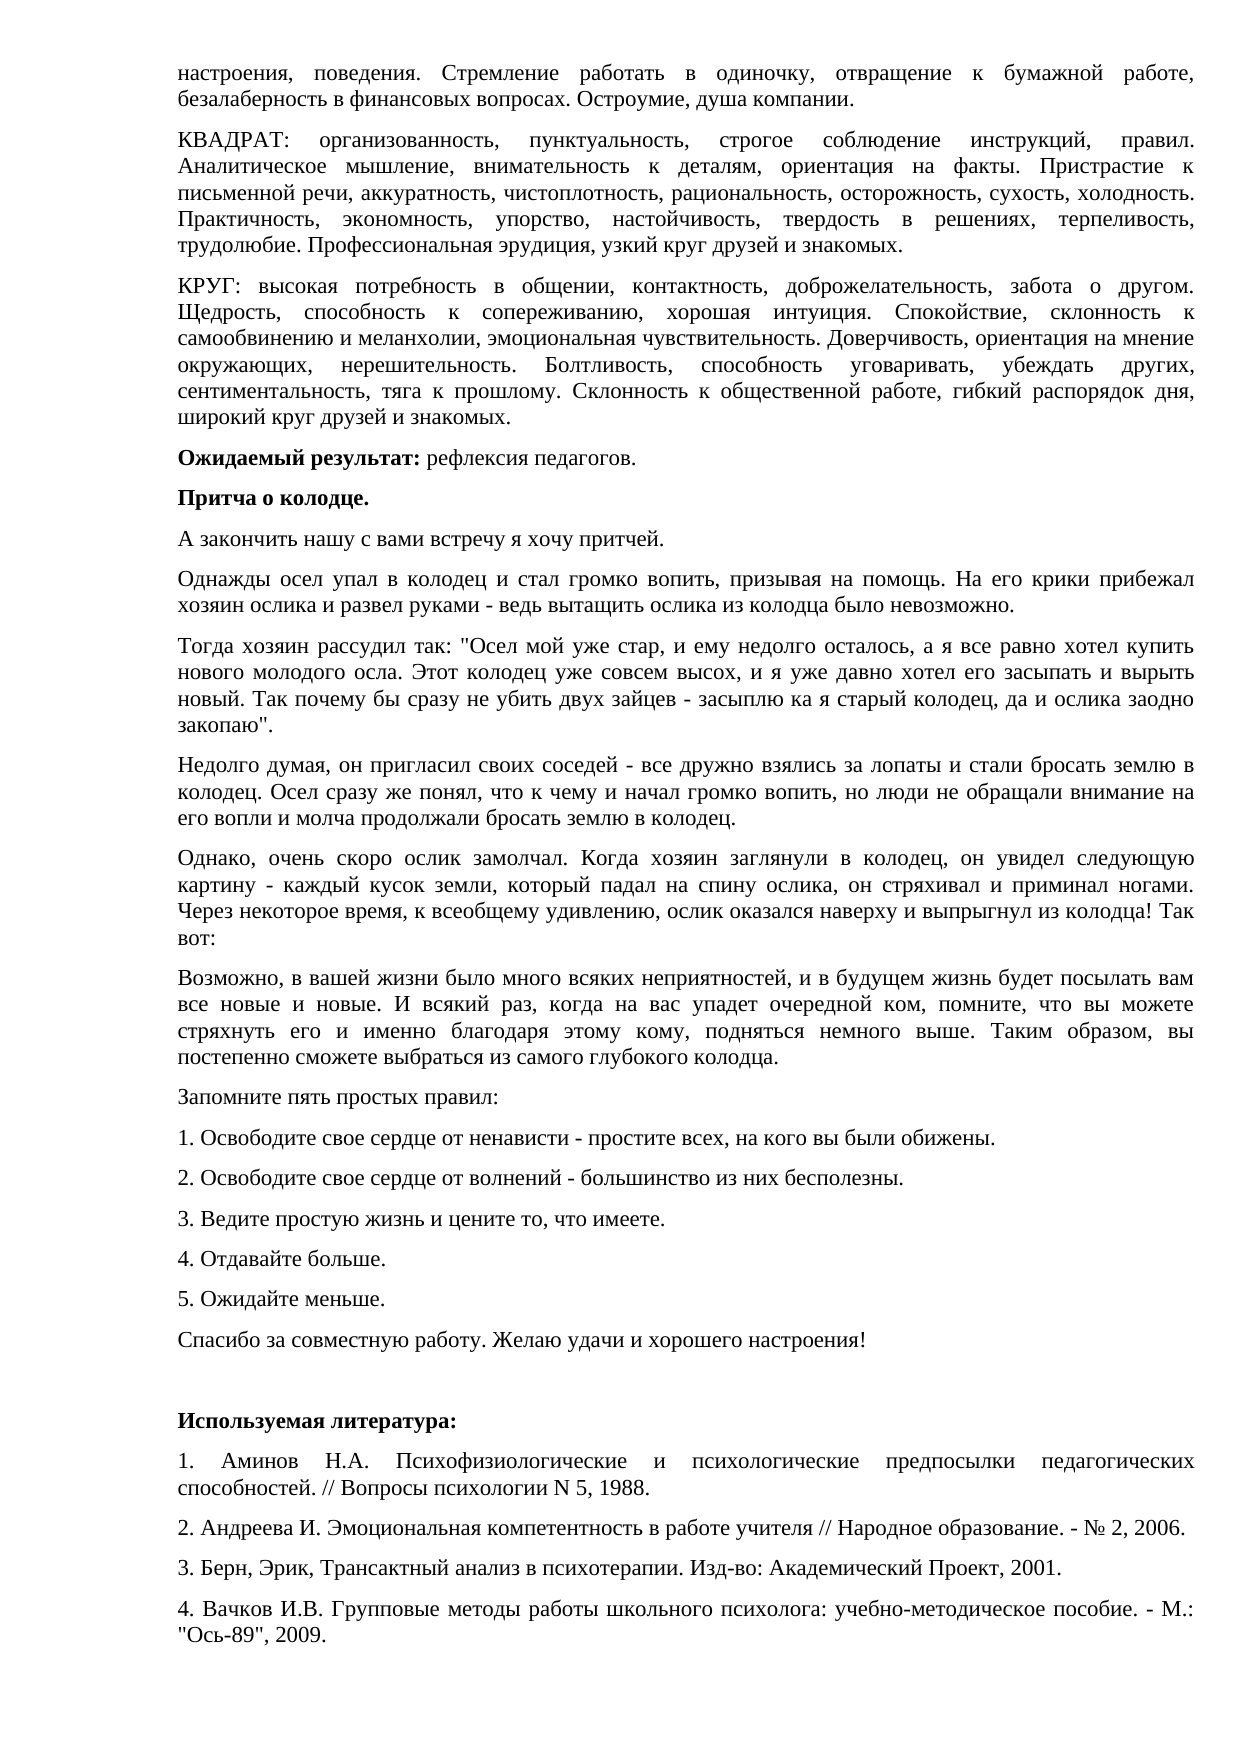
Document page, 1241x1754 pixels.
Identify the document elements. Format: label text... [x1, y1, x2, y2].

text 2. Освободите свое сердце от волнений - большинство из них бесполезны. [177, 1164, 1196, 1191]
text 1. Освободите свое сердце от ненависти - простите всех, на кого вы были обижены. [177, 1124, 1196, 1150]
text Запомните пять простых правил: [177, 1083, 1196, 1110]
text КРУГ: высокая потребность в общении, контактность, доброжелательность, забота о другом. Щедрость, способность к сопереживанию, хорошая интуиция. Спокойствие, склонность к самообвинению и меланхолии, эмоциональная чувствительность. Доверчивость, ориентация на мнение окружающих, нерешительность. Болтливость, способность уговаривать, убеждать других, сентиментальность, тяга к прошлому. Склонность к общественной работе, гибкий распорядок дня, широкий круг друзей и знакомых. [177, 272, 1196, 430]
text 3. Берн, Эрик, Трансактный анализ в психотерапии. Изд-во: Академический Проект, 2001. [177, 1554, 1196, 1581]
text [177, 59, 1196, 112]
text Возможно, в вашей жизни было много всяких неприятностей, и в будущем жизнь будет посылать вам все новые и новые. И всякий раз, когда на вас упадет очередной ком, помните, что вы можете стряхнуть его и именно благодаря этому кому, подняться немного выше. Таким образом, вы постепенно сможете выбраться из самого глубокого колодца. [177, 964, 1196, 1069]
text Ожидаемый результат: рефлексия педагогов. [177, 444, 1196, 470]
text Недолго думая, он пригласил своих соседей - все дружно взялись за лопаты и стали бросать землю в колодец. Осел сразу же понял, что к чему и начал громко вопить, но люди не обращали внимание на его вопли и молча продолжали бросать землю в колодец. [177, 751, 1196, 830]
text Спасибо за совместную работу. Желаю удачи и хорошего настроения! [177, 1326, 1196, 1352]
text Однажды осел упал в колодец и стал громко вопить, призывая на помощь. На его крики прибежал хозяин ослика и развел руками - ведь вытащить ослика из колодца было невозможно. [177, 565, 1196, 618]
text Используемая литература: [177, 1407, 1196, 1433]
text 4. Вачков И.В. Групповые методы работы школьного психолога: учебно-методическое пособие. - М.: "Ось-89", 2009. [177, 1595, 1196, 1647]
text А закончить нашу с вами встречу я хочу притчей. [177, 525, 1196, 551]
text КВАДРАТ: организованность, пунктуальность, строгое соблюдение инструкций, правил. Аналитическое мышление, внимательность к деталям, ориентация на факты. Пристрастие к письменной речи, аккуратность, чистоплотность, рациональность, осторожность, сухость, холодность. Практичность, экономность, упорство, настойчивость, твердость в решениях, терпеливость, трудолюбие. Профессиональная эрудиция, узкий круг друзей и знакомых. [177, 126, 1196, 258]
text 4. Отдавайте больше. [177, 1245, 1196, 1271]
text 1. Аминов Н.А. Психофизиологические и психологические предпосылки педагогических способностей. // Вопросы психологии N 5, 1988. [177, 1447, 1196, 1500]
text Тогда хозяин рассудил так: "Осел мой уже стар, и ему недолго осталось, а я все равно хотел купить нового молодого осла. Этот колодец уже совсем высох, и я уже давно хотел его засыпать и вырыть новый. Так почему бы сразу не убить двух зайцев - засыплю ка я старый колодец, да и ослика заодно закопаю". [177, 632, 1196, 737]
text 2. Андреева И. Эмоциональная компетентность в работе учителя // Народное образование. - № 2, 2006. [177, 1514, 1196, 1540]
text 5. Ожидайте меньше. [177, 1286, 1196, 1312]
text Однако, очень скоро ослик замолчал. Когда хозяин заглянули в колодец, он увидел следующую картину - каждый кусок земли, который падал на спину ослика, он стряхивал и приминал ногами. Через некоторое время, к всеобщему удивлению, ослик оказался наверху и выпрыгнул из колодца! Так вот: [177, 844, 1196, 950]
text Притча о колодце. [177, 484, 1196, 511]
text 3. Ведите простую жизнь и цените то, что имеете. [177, 1205, 1196, 1231]
